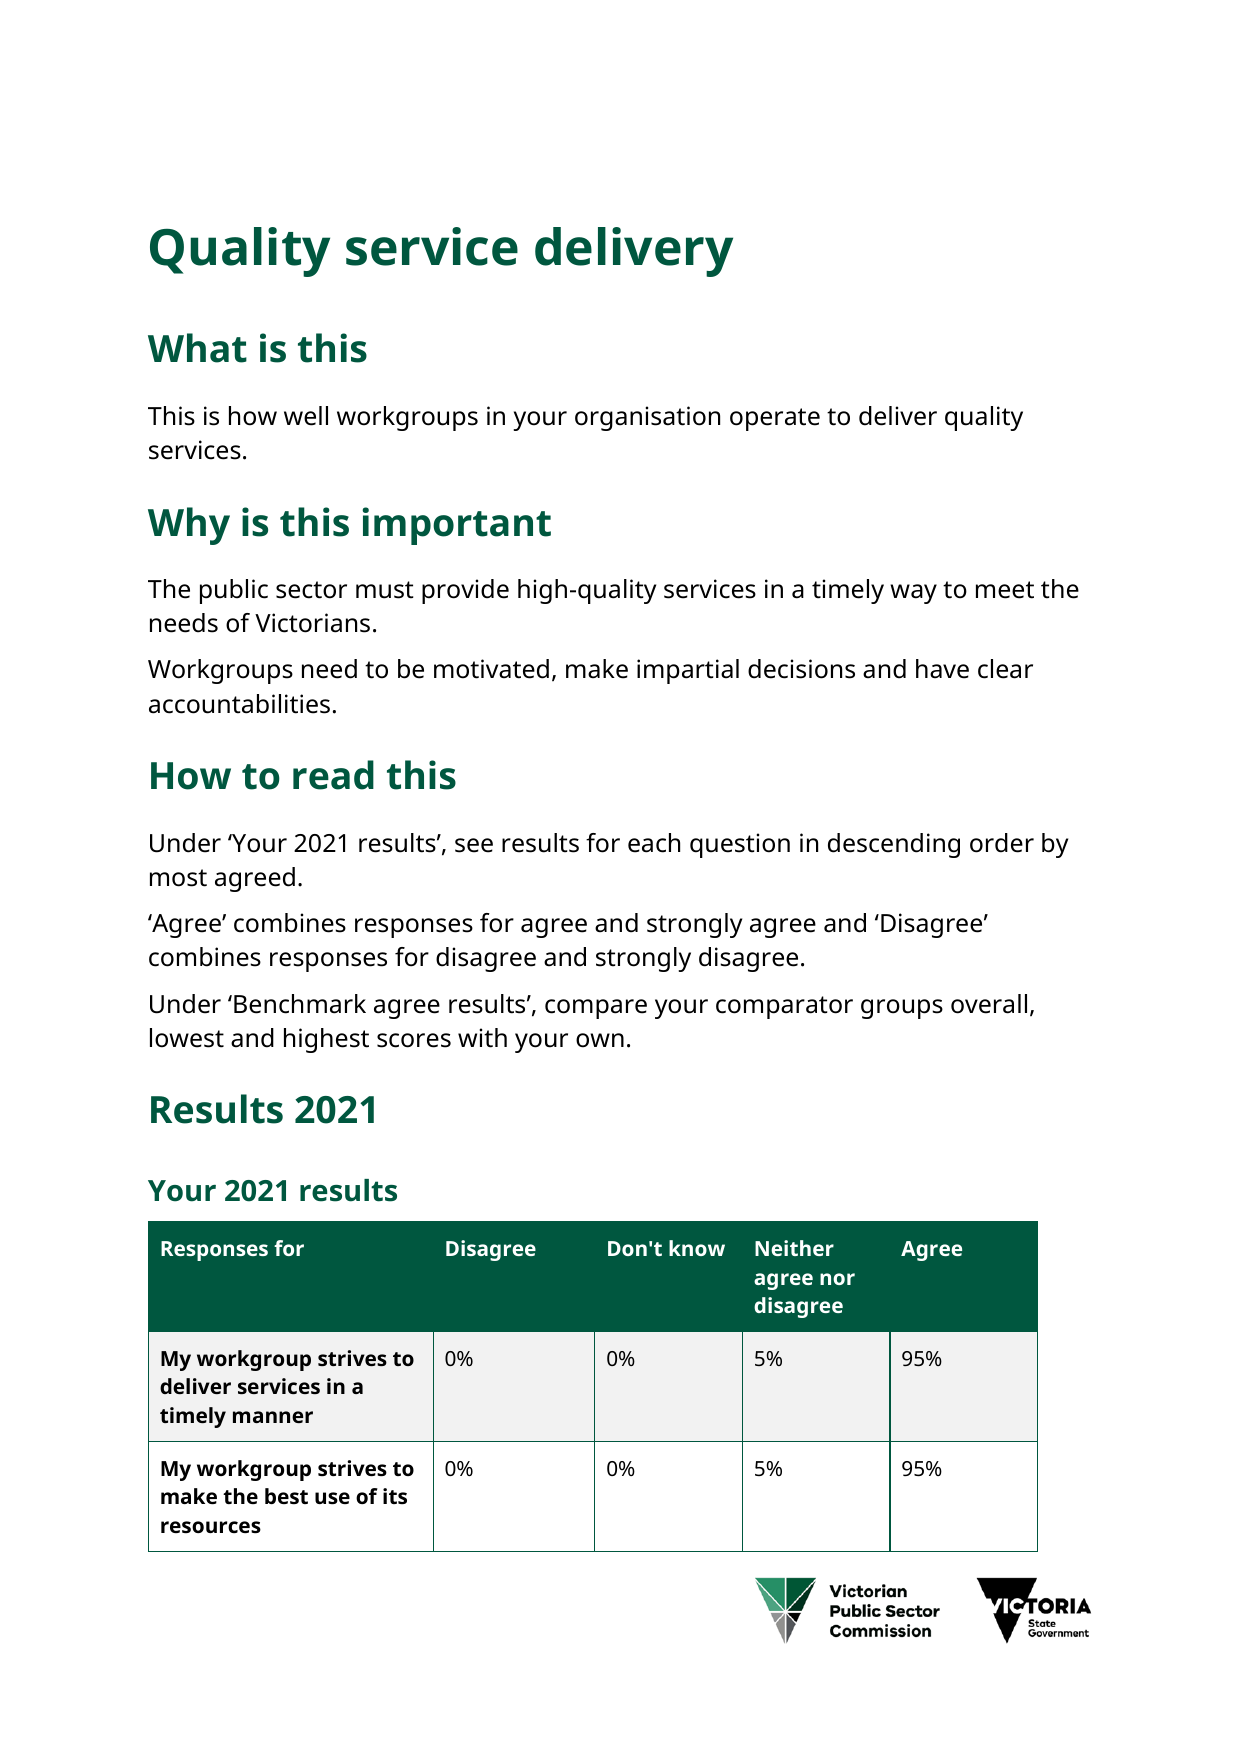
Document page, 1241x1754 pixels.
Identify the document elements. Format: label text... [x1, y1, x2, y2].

subtitle Your 2021 results [148, 1170, 1092, 1209]
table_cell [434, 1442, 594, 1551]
subtitle How to read this [148, 749, 1092, 801]
subtitle Why is this important [148, 496, 1092, 547]
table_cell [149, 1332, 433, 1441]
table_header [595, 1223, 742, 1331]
text Under ‘Your 2021 results’, see results for each question in descending order by most agreed. [148, 825, 1092, 893]
subtitle Quality service delivery [148, 212, 1092, 280]
text This is how well workgroups in your organisation operate to deliver quality services. [148, 398, 1092, 467]
subtitle Results 2021 [148, 1084, 1092, 1135]
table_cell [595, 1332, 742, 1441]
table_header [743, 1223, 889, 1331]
text Workgroups need to be motivated, make impartial decisions and have clear accountabilities. [148, 652, 1092, 720]
text Under ‘Benchmark agree results’, compare your comparator groups overall, lowest and highest scores with your own. [148, 986, 1092, 1054]
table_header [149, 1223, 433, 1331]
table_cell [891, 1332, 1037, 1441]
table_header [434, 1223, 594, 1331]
picture [754, 1577, 1093, 1645]
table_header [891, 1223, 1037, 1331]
subtitle What is this [148, 323, 1092, 374]
text ‘Agree’ combines responses for agree and strongly agree and ‘Disagree’ combines responses for disagree and strongly disagree. [148, 906, 1092, 974]
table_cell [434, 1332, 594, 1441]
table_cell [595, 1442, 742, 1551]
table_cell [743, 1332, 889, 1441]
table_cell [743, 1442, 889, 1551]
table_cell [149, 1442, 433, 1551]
text The public sector must provide high-quality services in a timely way to meet the needs of Victorians. [148, 572, 1092, 640]
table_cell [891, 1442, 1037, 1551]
